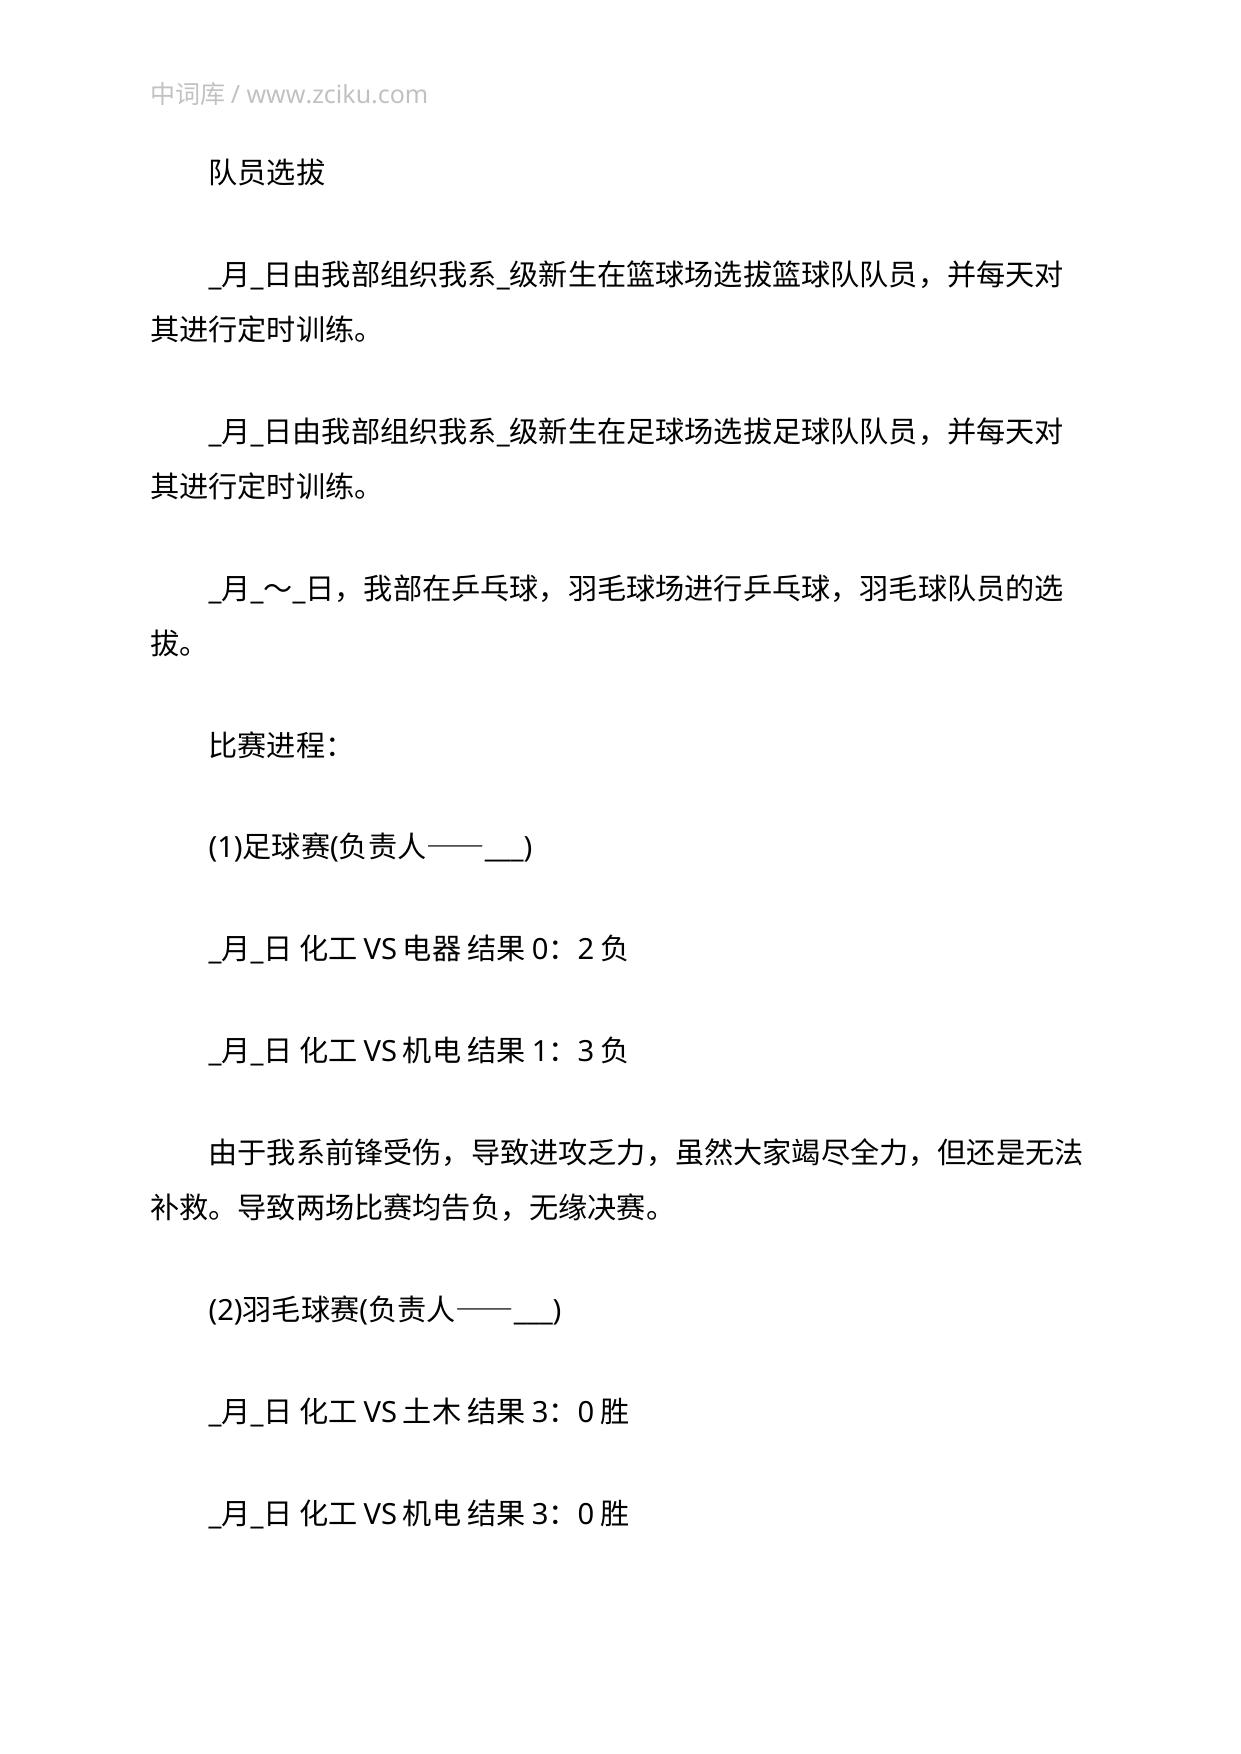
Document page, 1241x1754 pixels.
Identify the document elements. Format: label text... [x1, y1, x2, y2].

text _月_日由我部组织我系_级新生在篮球场选拔篮球队队员，并每天对其进行定时训练。 [150, 252, 1090, 349]
text _月_日由我部组织我系_级新生在足球场选拔足球队队员，并每天对其进行定时训练。 [150, 408, 1090, 506]
text _月_日 化工VS机电 结果1：3负 [150, 1028, 1090, 1070]
text _月_～_日，我部在乒乓球，羽毛球场进行乒乓球，羽毛球队员的选拔。 [150, 565, 1090, 663]
text _月_日 化工VS机电 结果3：0胜 [150, 1490, 1090, 1533]
text (1)足球赛(负责人——___) [150, 824, 1090, 866]
text 队员选拔 [150, 150, 1090, 192]
text _月_日 化工VS土木 结果3：0胜 [150, 1388, 1090, 1431]
text 比赛进程： [150, 722, 1090, 764]
text _月_日 化工VS电器 结果0：2负 [150, 926, 1090, 968]
text 由于我系前锋受伤，导致进攻乏力，虽然大家竭尽全力，但还是无法补救。导致两场比赛均告负，无缘决赛。 [150, 1130, 1090, 1227]
text (2)羽毛球赛(负责人——___) [150, 1286, 1090, 1329]
